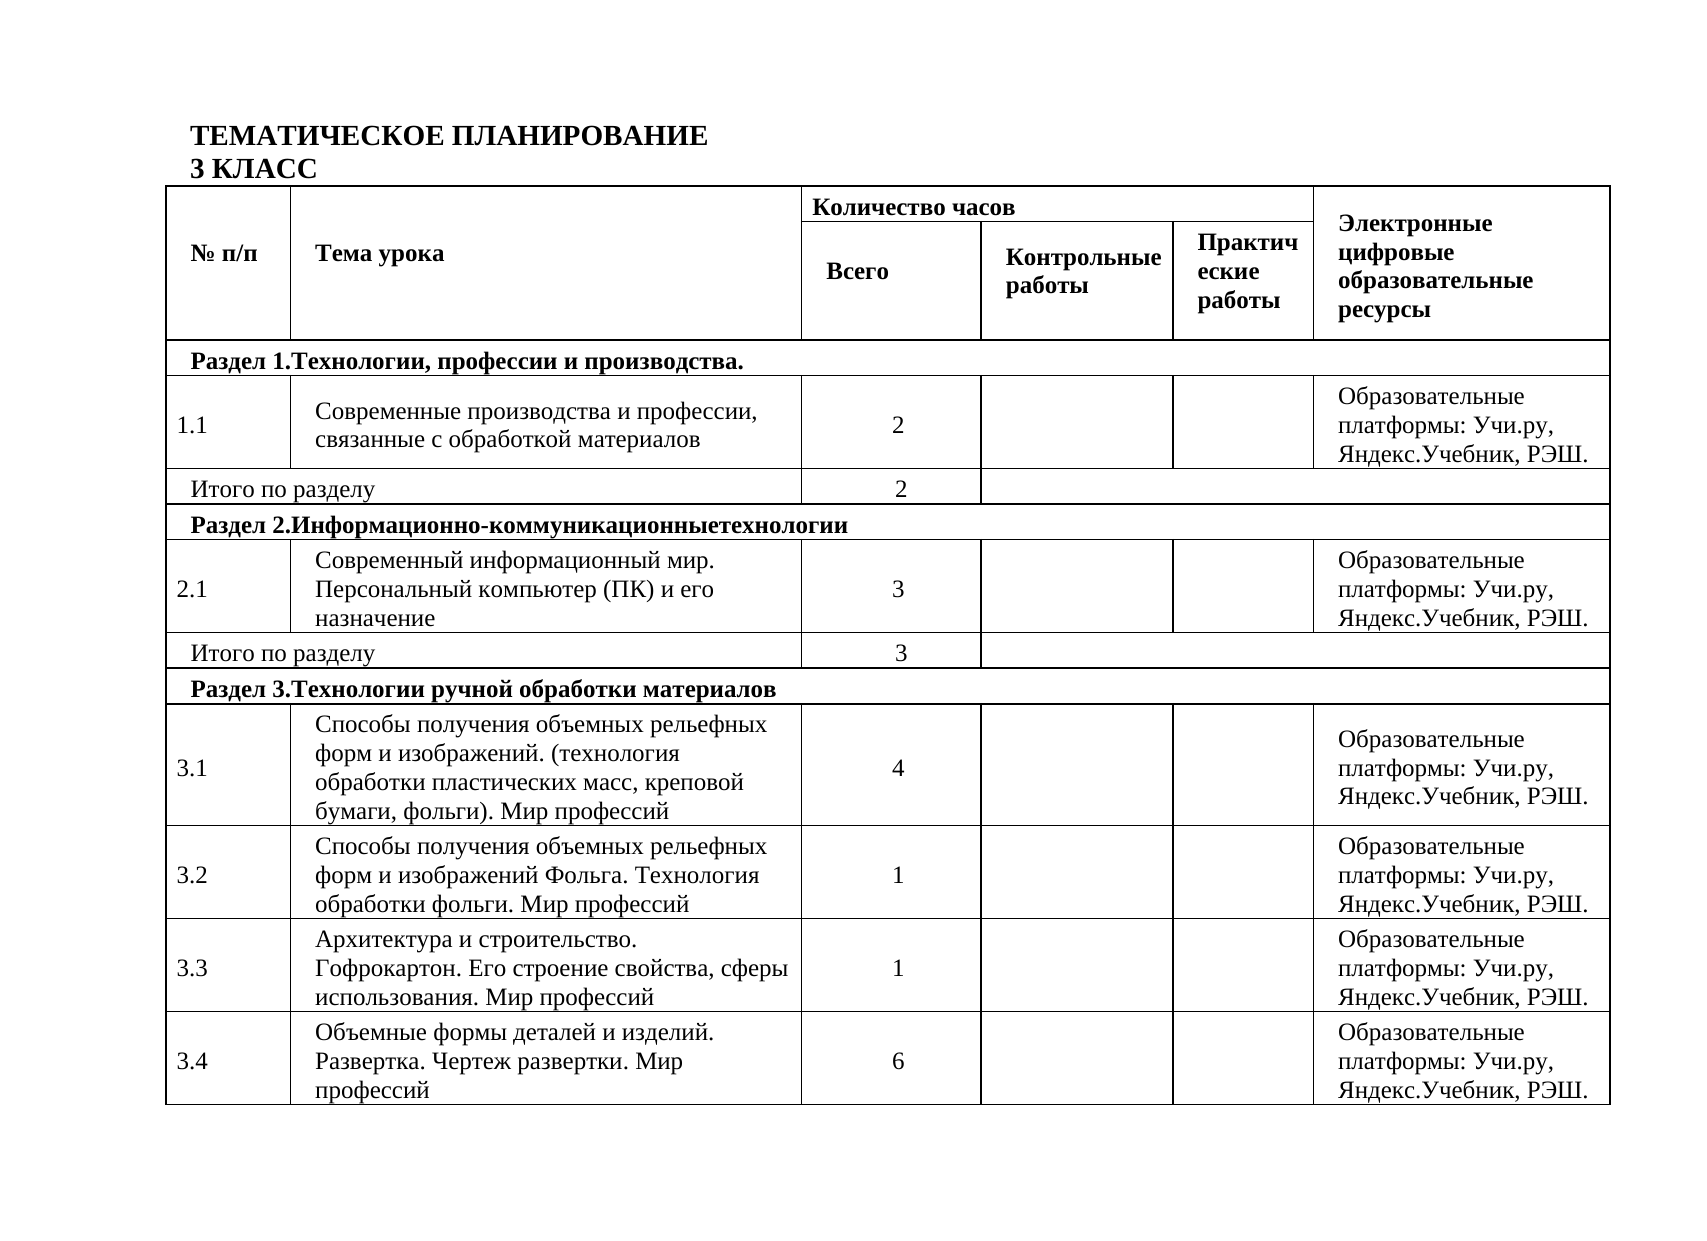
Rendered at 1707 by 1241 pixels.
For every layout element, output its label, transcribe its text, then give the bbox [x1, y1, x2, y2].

table_cell Итого по разделу [167, 469, 801, 503]
text 3 КЛАСС [190, 152, 1618, 185]
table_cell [1314, 1012, 1609, 1104]
table_cell Раздел 3.Технологии ручной обработки материалов [167, 669, 1609, 703]
table_cell 3.2 [167, 826, 290, 918]
table_cell Всего [802, 222, 980, 339]
table_cell 1 [802, 919, 980, 1011]
table_cell Образовательные платформы: Учи.ру, Яндекc.Учебник, РЭШ. [1314, 376, 1609, 468]
table_cell [982, 376, 1172, 468]
table_cell Практические работы [1174, 222, 1313, 339]
table_cell Образовательные платформы: Учи.ру, Яндекc.Учебник, РЭШ. [1314, 540, 1609, 632]
table_cell [982, 1012, 1172, 1104]
table_cell Образовательные платформы: Учи.ру, Яндекc.Учебник, РЭШ. [1314, 705, 1609, 824]
table_cell 1 [802, 826, 980, 918]
table_cell Современные производства и профессии, связанные с обработкой материалов [291, 376, 801, 468]
table_header Тема урока [291, 187, 801, 339]
table_cell [982, 705, 1172, 824]
table_header № п/п [167, 187, 290, 339]
table_cell 6 [802, 1012, 980, 1104]
table_cell [1174, 826, 1313, 918]
table_cell Образовательные платформы: Учи.ру, Яндекc.Учебник, РЭШ. [1314, 826, 1609, 918]
table_header Электронные цифровые образовательные ресурсы [1314, 187, 1609, 339]
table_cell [1314, 919, 1609, 1011]
table_cell [1174, 919, 1313, 1011]
table_cell 2 [802, 376, 980, 468]
table_cell [1174, 705, 1313, 824]
table_cell 2 [802, 469, 980, 503]
table_cell 3 [802, 633, 980, 667]
table_header Количество часов [802, 187, 1313, 221]
table_cell 3.1 [167, 705, 290, 824]
table_cell Контрольные работы [982, 222, 1172, 339]
table_cell Способы получения объемных рельефных форм и изображений. (технология обработки пластических масс, креповой бумаги, фольги). Мир профессий [291, 705, 801, 824]
table_cell Раздел 1.Технологии, профессии и производства. [167, 341, 1609, 375]
table_cell 2.1 [167, 540, 290, 632]
table_cell [982, 540, 1172, 632]
table_cell [982, 633, 1609, 667]
table_cell Архитектура и строительство. Гофрокартон. Его строение свойства, сферы использования. Мир профессий [291, 919, 801, 1011]
table_cell [1174, 540, 1313, 632]
table_cell [982, 919, 1172, 1011]
table_cell [1174, 376, 1313, 468]
text ТЕМАТИЧЕСКОЕ ПЛАНИРОВАНИЕ [190, 118, 1618, 152]
table_cell Способы получения объемных рельефных форм и изображений Фольга. Технология обработки фольги. Мир профессий [291, 826, 801, 918]
table_cell 4 [802, 705, 980, 824]
table_cell Современный информационный мир. Персональный компьютер (ПК) и его назначение [291, 540, 801, 632]
table_cell [982, 469, 1609, 503]
table_cell 3.4 [167, 1012, 290, 1104]
table_cell [1174, 1012, 1313, 1104]
table_cell 3 [802, 540, 980, 632]
table_cell Итого по разделу [167, 633, 801, 667]
table_cell [982, 826, 1172, 918]
table_cell Раздел 2.Информационно-коммуникационныетехнологии [167, 505, 1609, 539]
table_cell Объемные формы деталей и изделий. Развертка. Чертеж развертки. Мир профессий [291, 1012, 801, 1104]
table_cell 3.3 [167, 919, 290, 1011]
table_cell 1.1 [167, 376, 290, 468]
